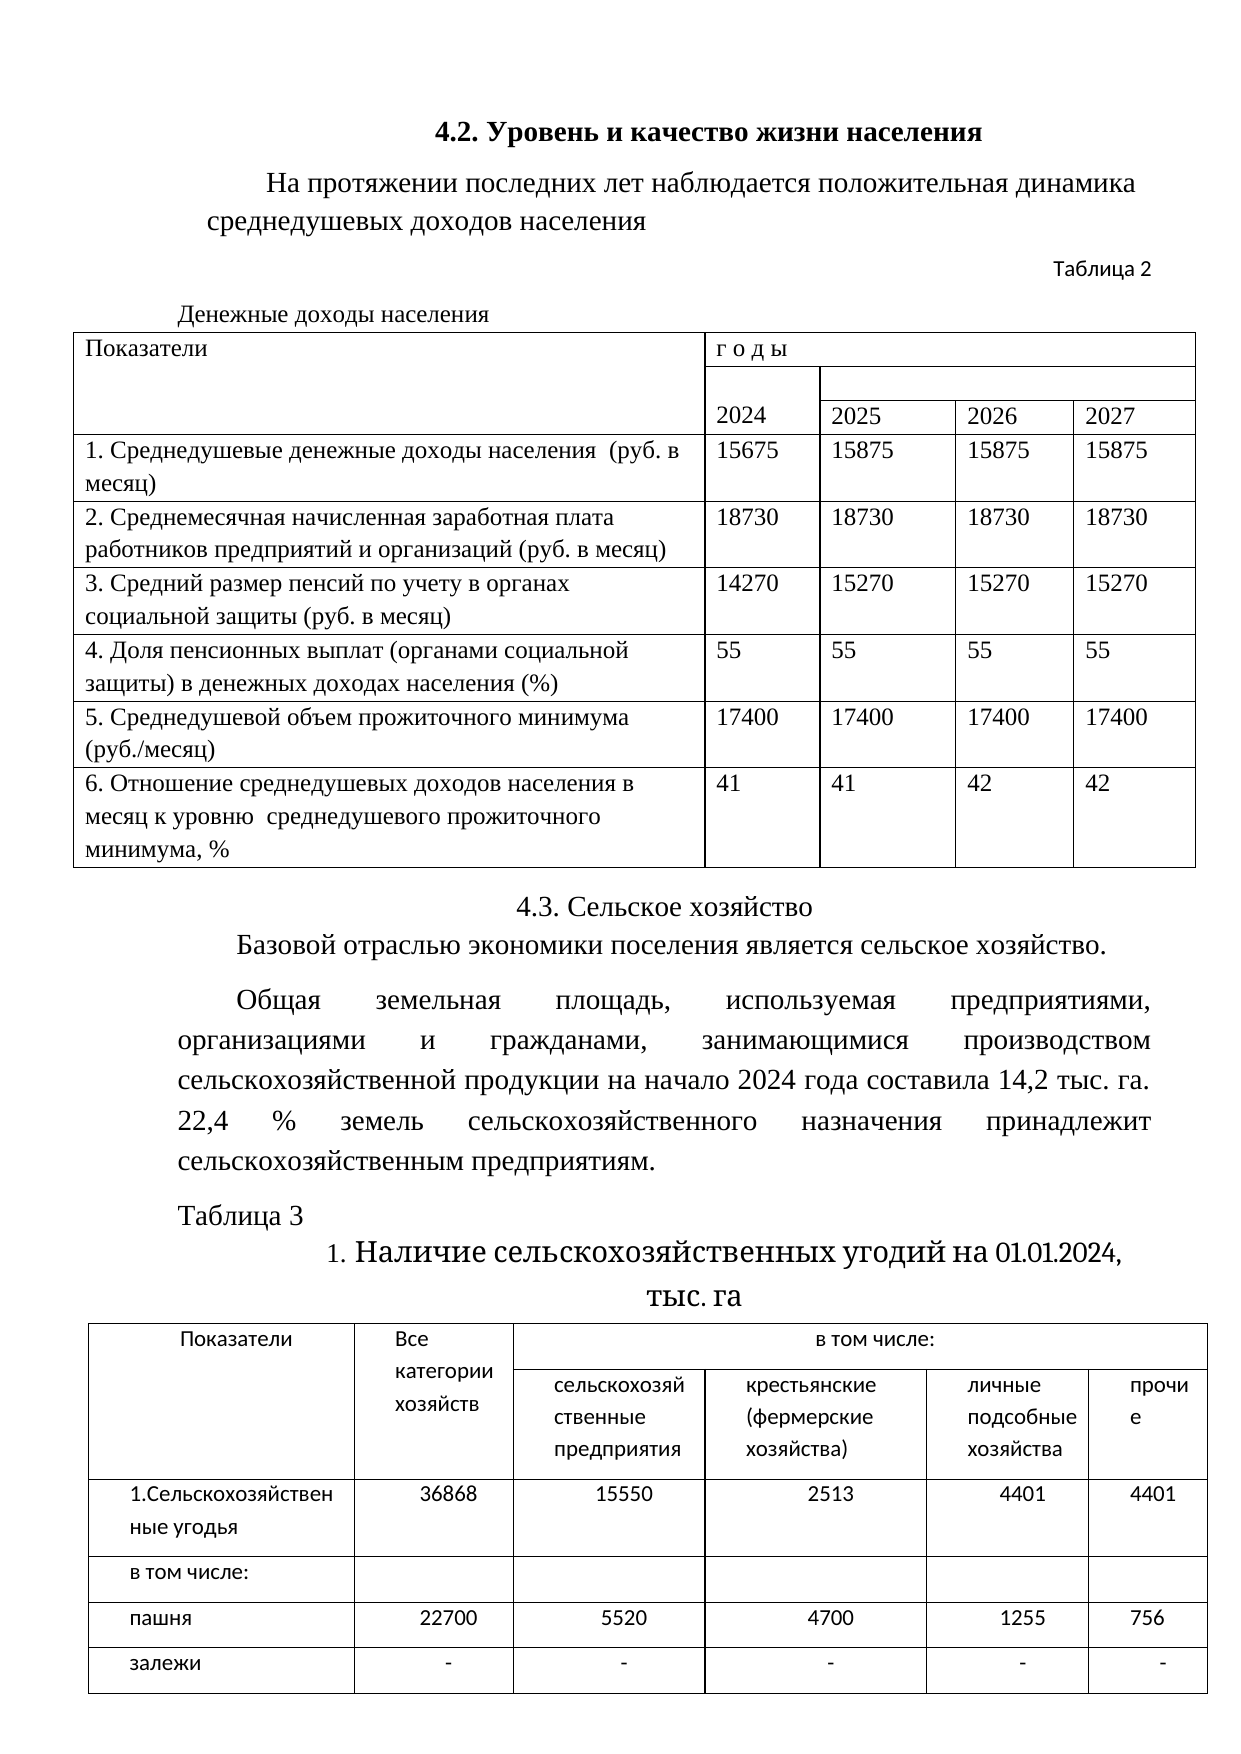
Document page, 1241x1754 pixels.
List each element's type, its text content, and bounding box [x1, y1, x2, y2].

table_cell 18730 [1074, 502, 1195, 567]
table_cell - [1089, 1648, 1207, 1692]
table_cell 15270 [1074, 568, 1195, 634]
table_cell 41 [706, 768, 819, 867]
table_cell 42 [1074, 768, 1195, 867]
table_cell 17400 [956, 702, 1073, 767]
table_cell 2027 [1074, 401, 1195, 434]
table_cell 22700 [355, 1603, 513, 1647]
table_cell крестьянские (фермерские хозяйства) [706, 1370, 926, 1478]
table_cell 15270 [821, 568, 955, 634]
text Общая земельная площадь, используемая предприятиями, организациями и гражданами, занимающимися производством сельскохозяйственной продукции на начало 2024 года составила 14,2 тыс. га. 22,4 % земель сельскохозяйственного назначения принадлежит сельскохозяйственным предприятиям. [177, 982, 1152, 1176]
table_cell 18730 [706, 502, 819, 567]
table_cell 1255 [927, 1603, 1088, 1647]
table_cell 55 [1074, 635, 1195, 701]
table_cell 17400 [821, 702, 955, 767]
table_cell [1089, 1557, 1207, 1602]
table_header Все категории хозяйств [355, 1324, 513, 1478]
table_cell 15675 [706, 435, 819, 501]
table_cell 41 [821, 768, 955, 867]
table_cell [706, 1557, 926, 1602]
table_cell 18730 [956, 502, 1073, 567]
subtitle Наличие сельскохозяйственных угодий на 01.01.2024, тыс. га [237, 1236, 1152, 1313]
table_cell 17400 [706, 702, 819, 767]
table_cell 18730 [821, 502, 955, 567]
table_cell 5520 [514, 1603, 704, 1647]
table_cell 4700 [706, 1603, 926, 1647]
table_cell - [514, 1648, 704, 1692]
table_cell 55 [706, 635, 819, 701]
table_cell 4. Доля пенсионных выплат (органами социальной защиты) в денежных доходах населения (%) [74, 635, 704, 701]
table_cell 15875 [956, 435, 1073, 501]
table_cell 2024 [706, 367, 819, 434]
table_cell - [355, 1648, 513, 1692]
text Таблица 2 [207, 254, 1152, 282]
table_cell [514, 1557, 704, 1602]
table_cell прочие [1089, 1370, 1207, 1478]
table_header в том числе: [514, 1324, 1207, 1369]
subtitle 4.3. Сельское хозяйство [177, 889, 1152, 922]
table_cell [927, 1557, 1088, 1602]
table_header Показатели [89, 1324, 354, 1478]
table_cell пашня [89, 1603, 354, 1647]
text Таблица 3 [177, 1198, 1152, 1231]
table_cell 6. Отношение среднедушевых доходов населения в месяц к уровню среднедушевого прожиточного минимума, % [74, 768, 704, 867]
text 4.2. Уровень и качество жизни населения [207, 114, 1152, 147]
table_cell 3. Средний размер пенсий по учету в органах социальной защиты (руб. в месяц) [74, 568, 704, 634]
table_cell 4401 [1089, 1480, 1207, 1556]
table_cell 1.Сельскохозяйственные угодья [89, 1480, 354, 1556]
table_cell 4401 [927, 1480, 1088, 1556]
table_cell 36868 [355, 1480, 513, 1556]
table_cell 14270 [706, 568, 819, 634]
table_cell в том числе: [89, 1557, 354, 1602]
table_cell 15550 [514, 1480, 704, 1556]
table_cell [821, 367, 1195, 400]
table_cell 5. Среднедушевой объем прожиточного минимума (руб./месяц) [74, 702, 704, 767]
table_cell 15270 [956, 568, 1073, 634]
table_cell 55 [821, 635, 955, 701]
table_cell 2513 [706, 1480, 926, 1556]
table_cell 15875 [1074, 435, 1195, 501]
table_cell 2. Среднемесячная начисленная заработная плата работников предприятий и организаций (руб. в месяц) [74, 502, 704, 567]
table_cell личные подсобные хозяйства [927, 1370, 1088, 1478]
table_cell - [927, 1648, 1088, 1692]
table_cell 756 [1089, 1603, 1207, 1647]
table_cell - [706, 1648, 926, 1692]
table_cell [355, 1557, 513, 1602]
text Базовой отраслью экономики поселения является сельское хозяйство. [177, 927, 1152, 961]
table_cell 2026 [956, 401, 1073, 434]
table_header г о д ы [706, 333, 1195, 366]
table_cell 17400 [1074, 702, 1195, 767]
table_cell 15875 [821, 435, 955, 501]
table_header Показатели [74, 333, 704, 434]
table_cell 55 [956, 635, 1073, 701]
table_cell залежи [89, 1648, 354, 1692]
table_cell сельскохозяйственные предприятия [514, 1370, 704, 1478]
text Денежные доходы населения [177, 299, 1152, 328]
table_cell 2025 [821, 401, 955, 434]
table_cell 42 [956, 768, 1073, 867]
text На протяжении последних лет наблюдается положительная динамика среднедушевых доходов населения [207, 165, 1152, 237]
table_cell 1. Среднедушевые денежные доходы населения (руб. в месяц) [74, 435, 704, 501]
